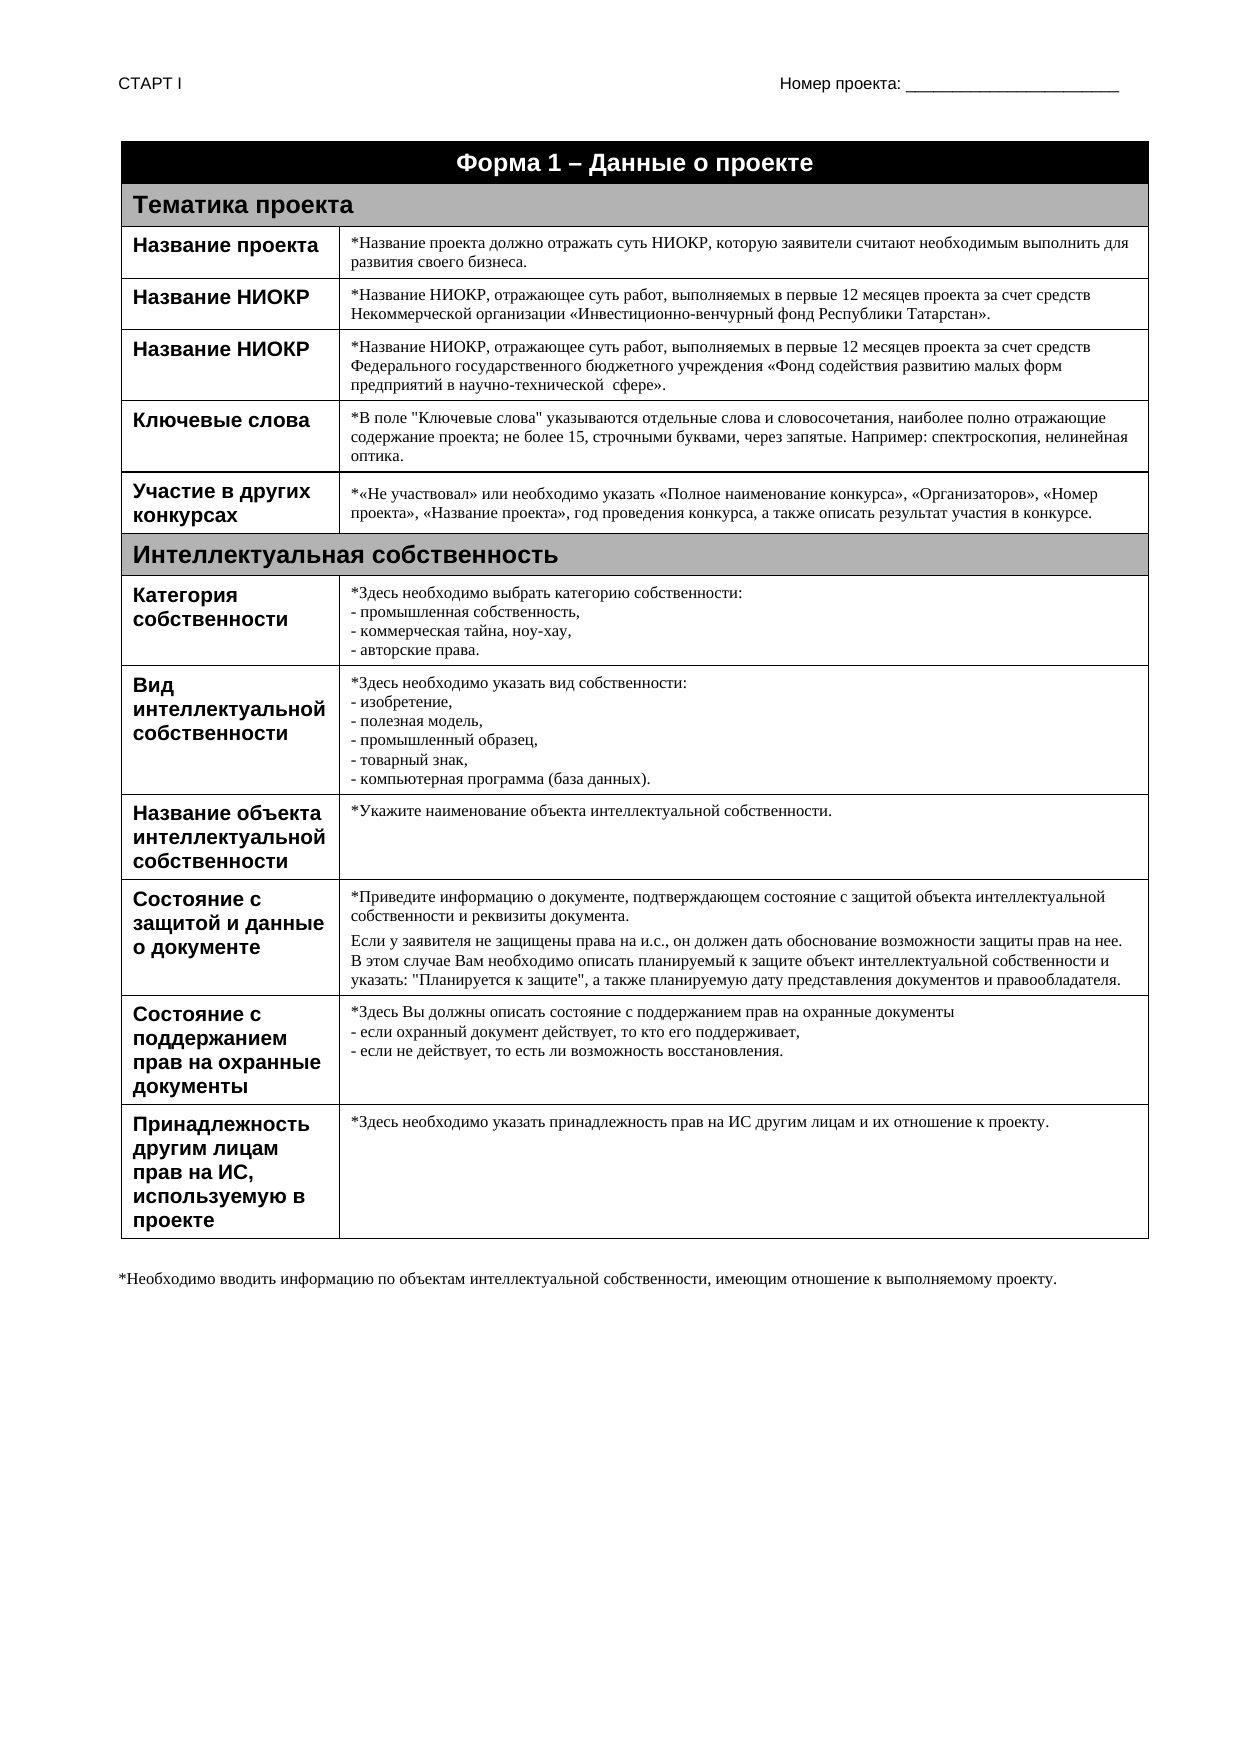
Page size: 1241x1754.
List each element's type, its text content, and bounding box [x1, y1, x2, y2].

table_cell Интеллектуальная собственность [122, 534, 1148, 575]
table_cell *Приведите информацию о документе, подтверждающем состояние с защитой объекта интеллектуальной собственности и реквизиты документа. Если у заявителя не защищены права на и.с., он должен дать обоснование возможности защиты прав на нее. В этом случае Вам необходимо описать планируемый к защите объект интеллектуальной собственности и указать: "Планируется к защите", а также планируемую дату представления документов и правообладателя. [340, 880, 1148, 995]
table_cell *Название проекта должно отражать суть НИОКР, которую заявители считают необходимым выполнить для развития своего бизнеса. [340, 227, 1148, 277]
table_cell *Здесь необходимо указать вид собственности: - изобретение, - полезная модель, - промышленный образец, - товарный знак, - компьютерная программа (база данных). [340, 666, 1148, 794]
table_cell *«Не участвовал» или необходимо указать «Полное наименование конкурса», «Организаторов», «Номер проекта», «Название проекта», год проведения конкурса, а также описать результат участия в конкурсе. [340, 473, 1148, 533]
table_header Форма 1 – Данные о проекте [122, 142, 1148, 183]
text *Необходимо вводить информацию по объектам интеллектуальной собственности, имеющим отношение к выполняемому проекту. [118, 1269, 1152, 1288]
table_cell *Здесь Вы должны описать состояние с поддержанием прав на охранные документы - если охранный документ действует, то кто его поддерживает, - если не действует, то есть ли возможность восстановления. [340, 996, 1148, 1104]
table_cell Состояние с защитой и данные о документе [122, 880, 339, 995]
table_cell *Укажите наименование объекта интеллектуальной собственности. [340, 795, 1148, 879]
text СТАРТ I Номер проекта: _______________________ [118, 74, 1152, 93]
table_cell *Название НИОКР, отражающее суть работ, выполняемых в первые 12 месяцев проекта за счет средств Федерального государственного бюджетного учреждения «Фонд содействия развитию малых форм предприятий в научно-технической сфере». [340, 330, 1148, 400]
table_cell *Здесь необходимо указать принадлежность прав на ИС другим лицам и их отношение к проекту. [340, 1105, 1148, 1238]
table_cell Название НИОКР [122, 330, 339, 400]
table_cell Участие в других конкурсах [122, 473, 339, 533]
table_cell Название объекта интеллектуальной собственности [122, 795, 339, 879]
table_cell Принадлежность другим лицам прав на ИС, используемую в проекте [122, 1105, 339, 1238]
table_cell Название проекта [122, 227, 339, 277]
table_cell Вид интеллектуальной собственности [122, 666, 339, 794]
table_cell Ключевые слова [122, 401, 339, 471]
table_cell Категория собственности [122, 576, 339, 665]
table_cell *Название НИОКР, отражающее суть работ, выполняемых в первые 12 месяцев проекта за счет средств Некоммерческой организации «Инвестиционно-венчурный фонд Республики Татарстан». [340, 279, 1148, 329]
table_cell Название НИОКР [122, 279, 339, 329]
table_cell *В поле "Ключевые слова" указываются отдельные слова и словосочетания, наиболее полно отражающие содержание проекта; не более 15, строчными буквами, через запятые. Например: спектроскопия, нелинейная оптика. [340, 401, 1148, 471]
table_cell Состояние с поддержанием прав на охранные документы [122, 996, 339, 1104]
table_cell Тематика проекта [122, 184, 1148, 226]
table_cell *Здесь необходимо выбрать категорию собственности: - промышленная собственность, - коммерческая тайна, ноу-хау, - авторские права. [340, 576, 1148, 665]
